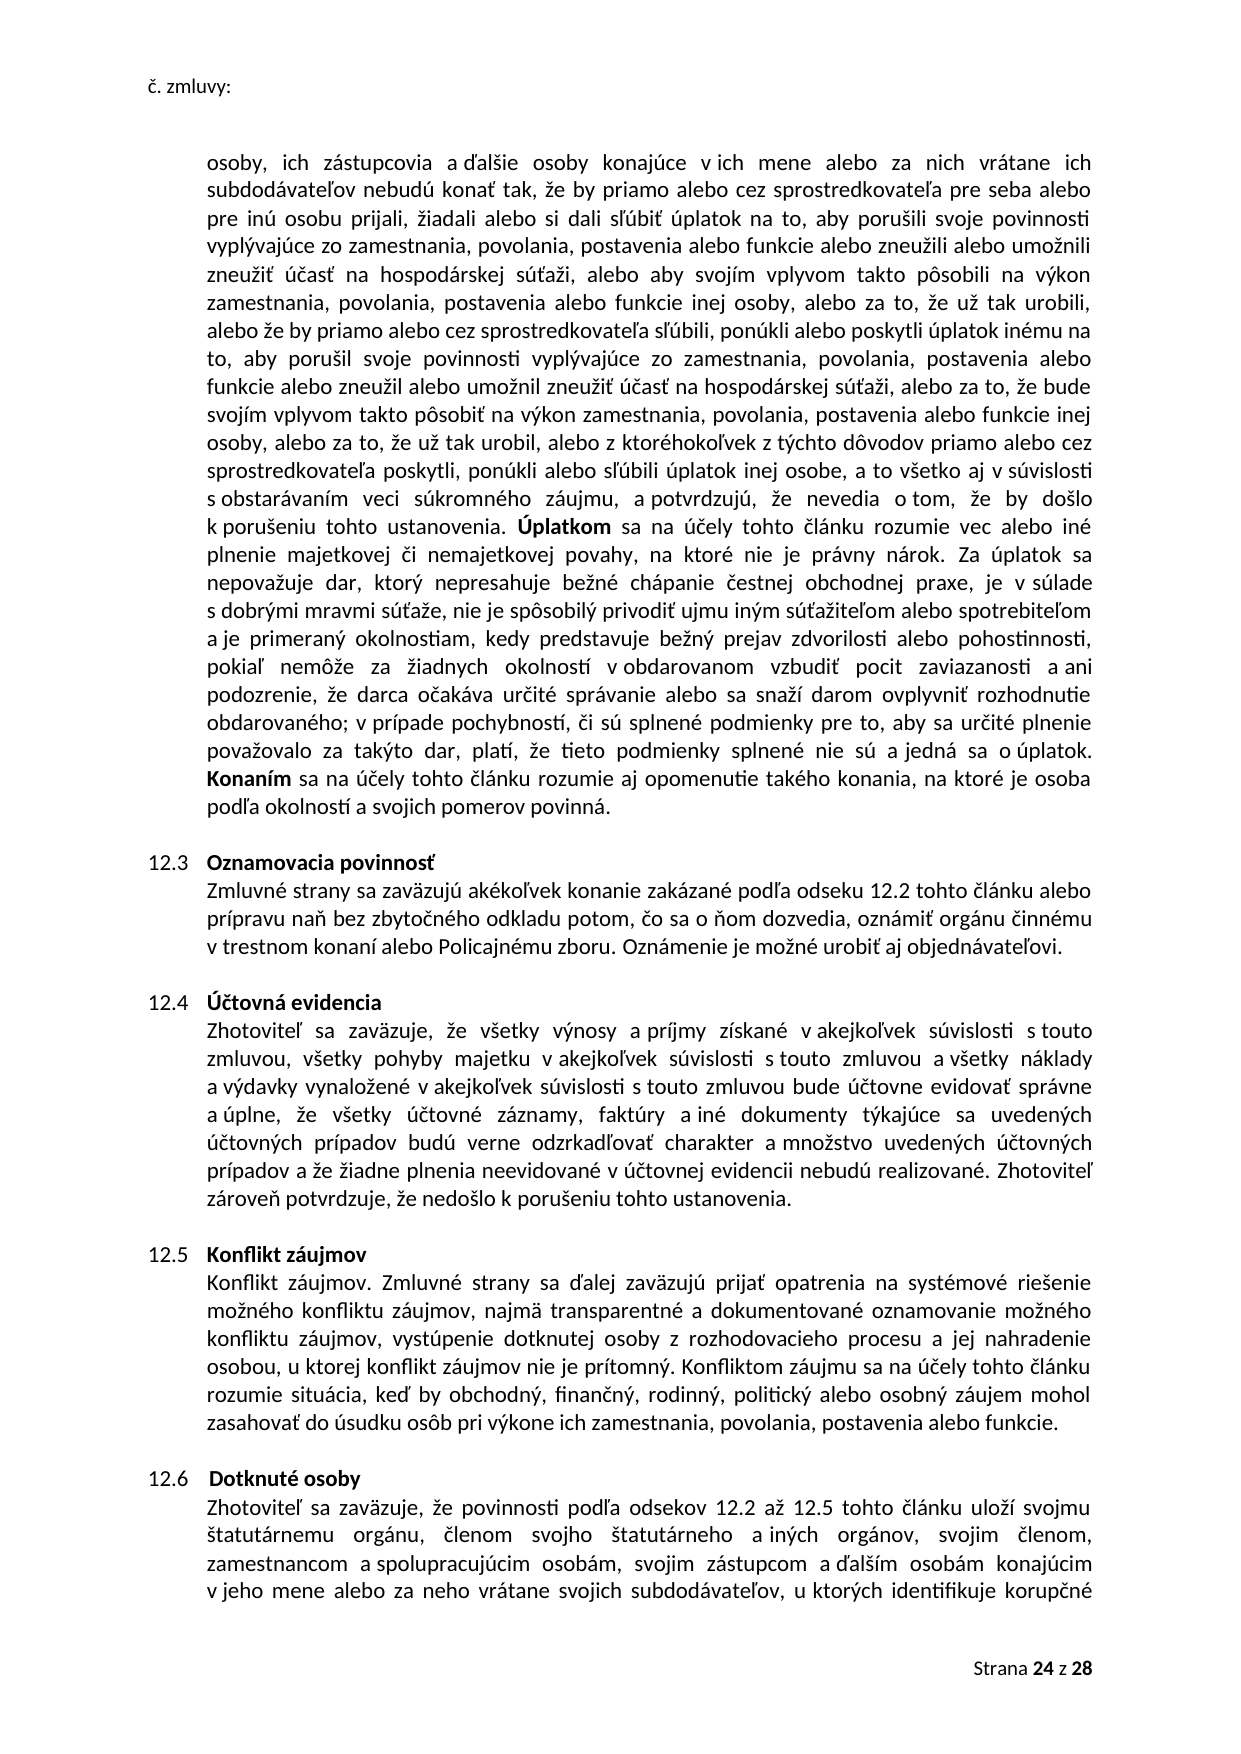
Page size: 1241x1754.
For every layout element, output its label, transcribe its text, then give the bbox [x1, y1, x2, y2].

list Oznamovacia povinnosť [148, 848, 1093, 876]
list Konflikt záujmov [148, 1240, 1093, 1268]
text 12.6 Dotknuté osoby [148, 1464, 1093, 1493]
text Zmluvné strany sa zaväzujú akékoľvek konanie zakázané podľa odseku 12.2 tohto článku alebo prípravu naň bez zbytočného odkladu potom, čo sa o ňom dozvedia, oznámiť orgánu činnému v trestnom konaní alebo Policajnému zboru. Oznámenie je možné urobiť aj objednávateľovi. [207, 876, 1093, 960]
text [207, 1493, 1093, 1605]
text Konflikt záujmov. Zmluvné strany sa ďalej zaväzujú prijať opatrenia na systémové riešenie možného konfliktu záujmov, najmä transparentné a dokumentované oznamovanie možného konfliktu záujmov, vystúpenie dotknutej osoby z rozhodovacieho procesu a jej nahradenie osobou, u ktorej konflikt záujmov nie je prítomný. Konfliktom záujmu sa na účely tohto článku rozumie situácia, keď by obchodný, finančný, rodinný, politický alebo osobný záujem mohol zasahovať do úsudku osôb pri výkone ich zamestnania, povolania, postavenia alebo funkcie. [207, 1268, 1093, 1437]
list Účtovná evidencia [148, 988, 1093, 1016]
text Zhotoviteľ sa zaväzuje, že všetky výnosy a príjmy získané v akejkoľvek súvislosti s touto zmluvou, všetky pohyby majetku v akejkoľvek súvislosti s touto zmluvou a všetky náklady a výdavky vynaložené v akejkoľvek súvislosti s touto zmluvou bude účtovne evidovať správne a úplne, že všetky účtovné záznamy, faktúry a iné dokumenty týkajúce sa uvedených účtovných prípadov budú verne odzrkadľovať charakter a množstvo uvedených účtovných prípadov a že žiadne plnenia neevidované v účtovnej evidencii nebudú realizované. Zhotoviteľ zároveň potvrdzuje, že nedošlo k porušeniu tohto ustanovenia. [207, 1016, 1093, 1212]
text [207, 148, 1093, 820]
